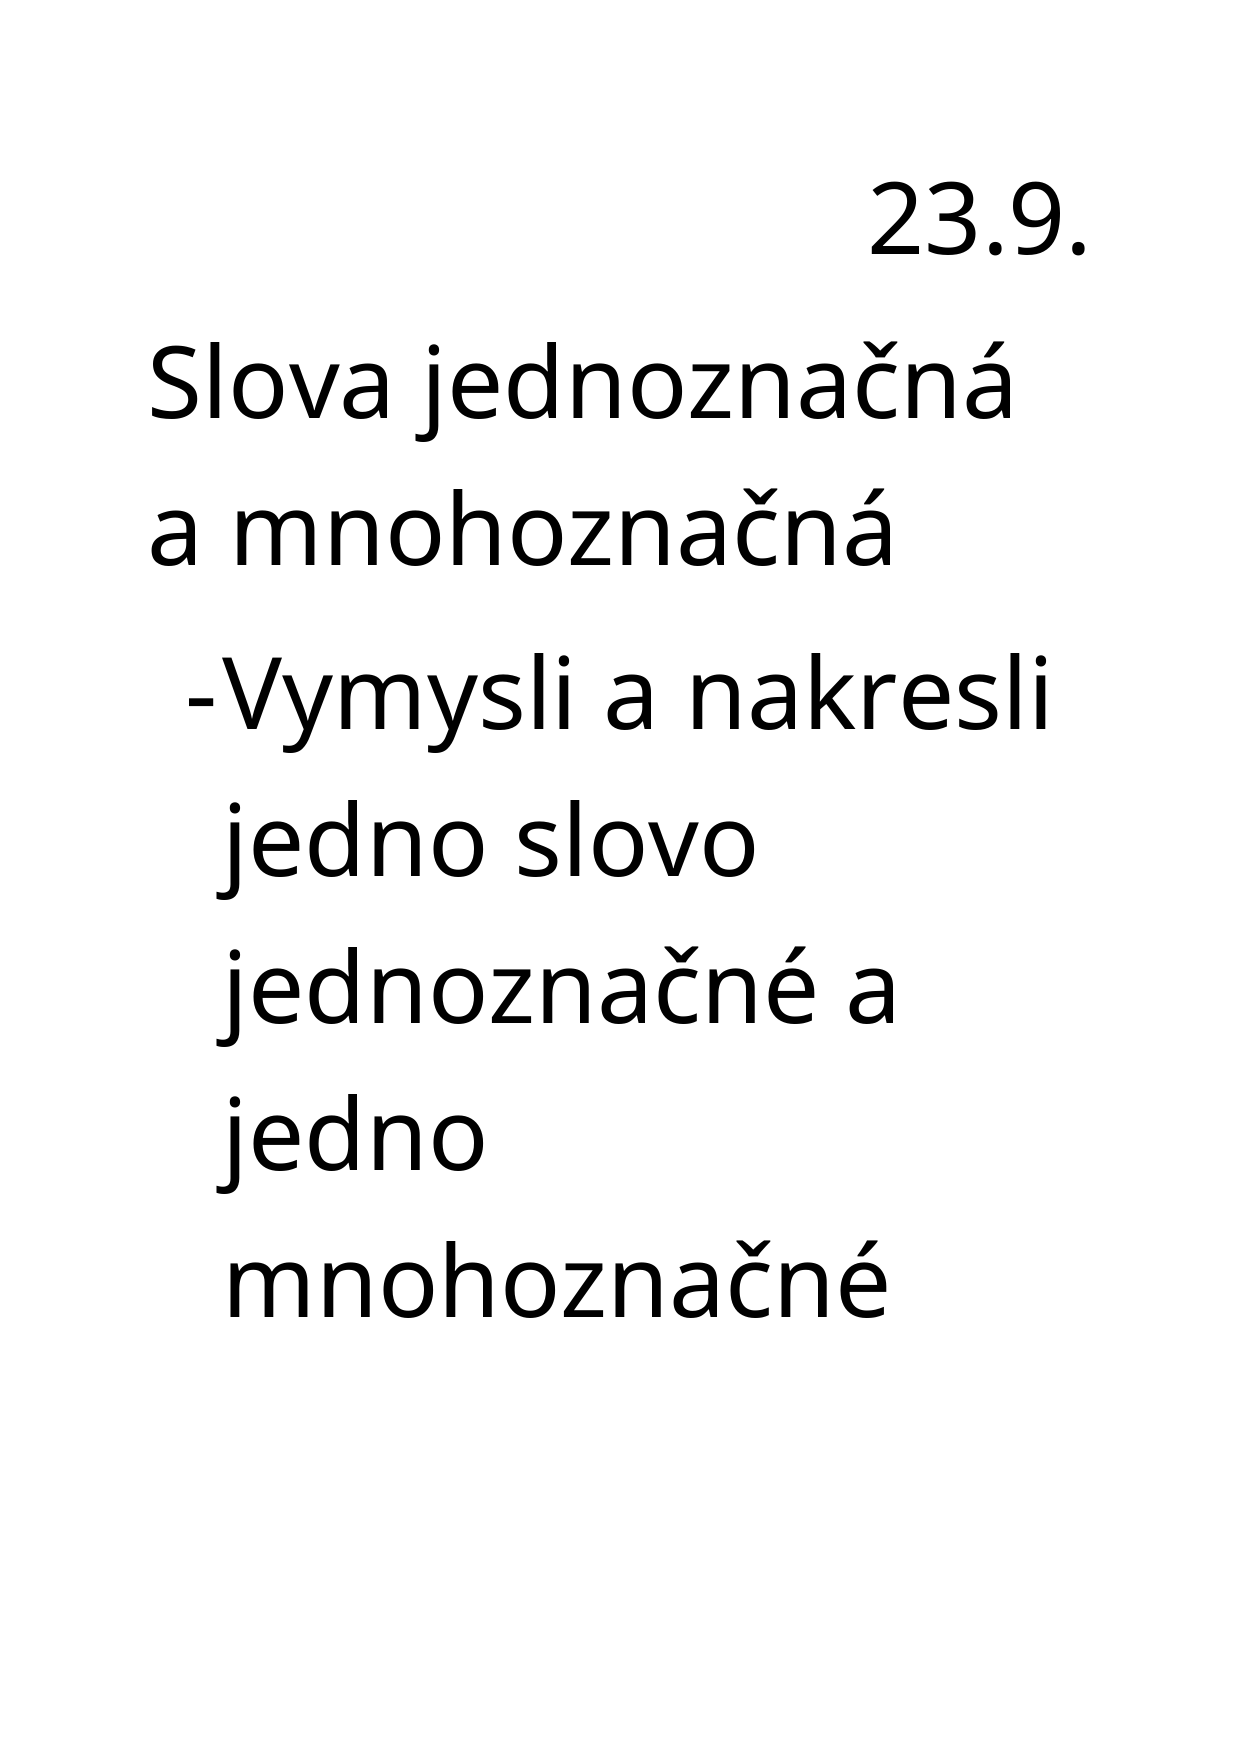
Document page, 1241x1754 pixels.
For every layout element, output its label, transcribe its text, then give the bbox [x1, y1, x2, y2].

text 23.9. [148, 148, 1093, 284]
list Vymysli a nakresli jedno slovo jednoznačné a jedno mnohoznačné [185, 622, 1093, 1347]
text Slova jednoznačná a mnohoznačná [148, 311, 1093, 595]
